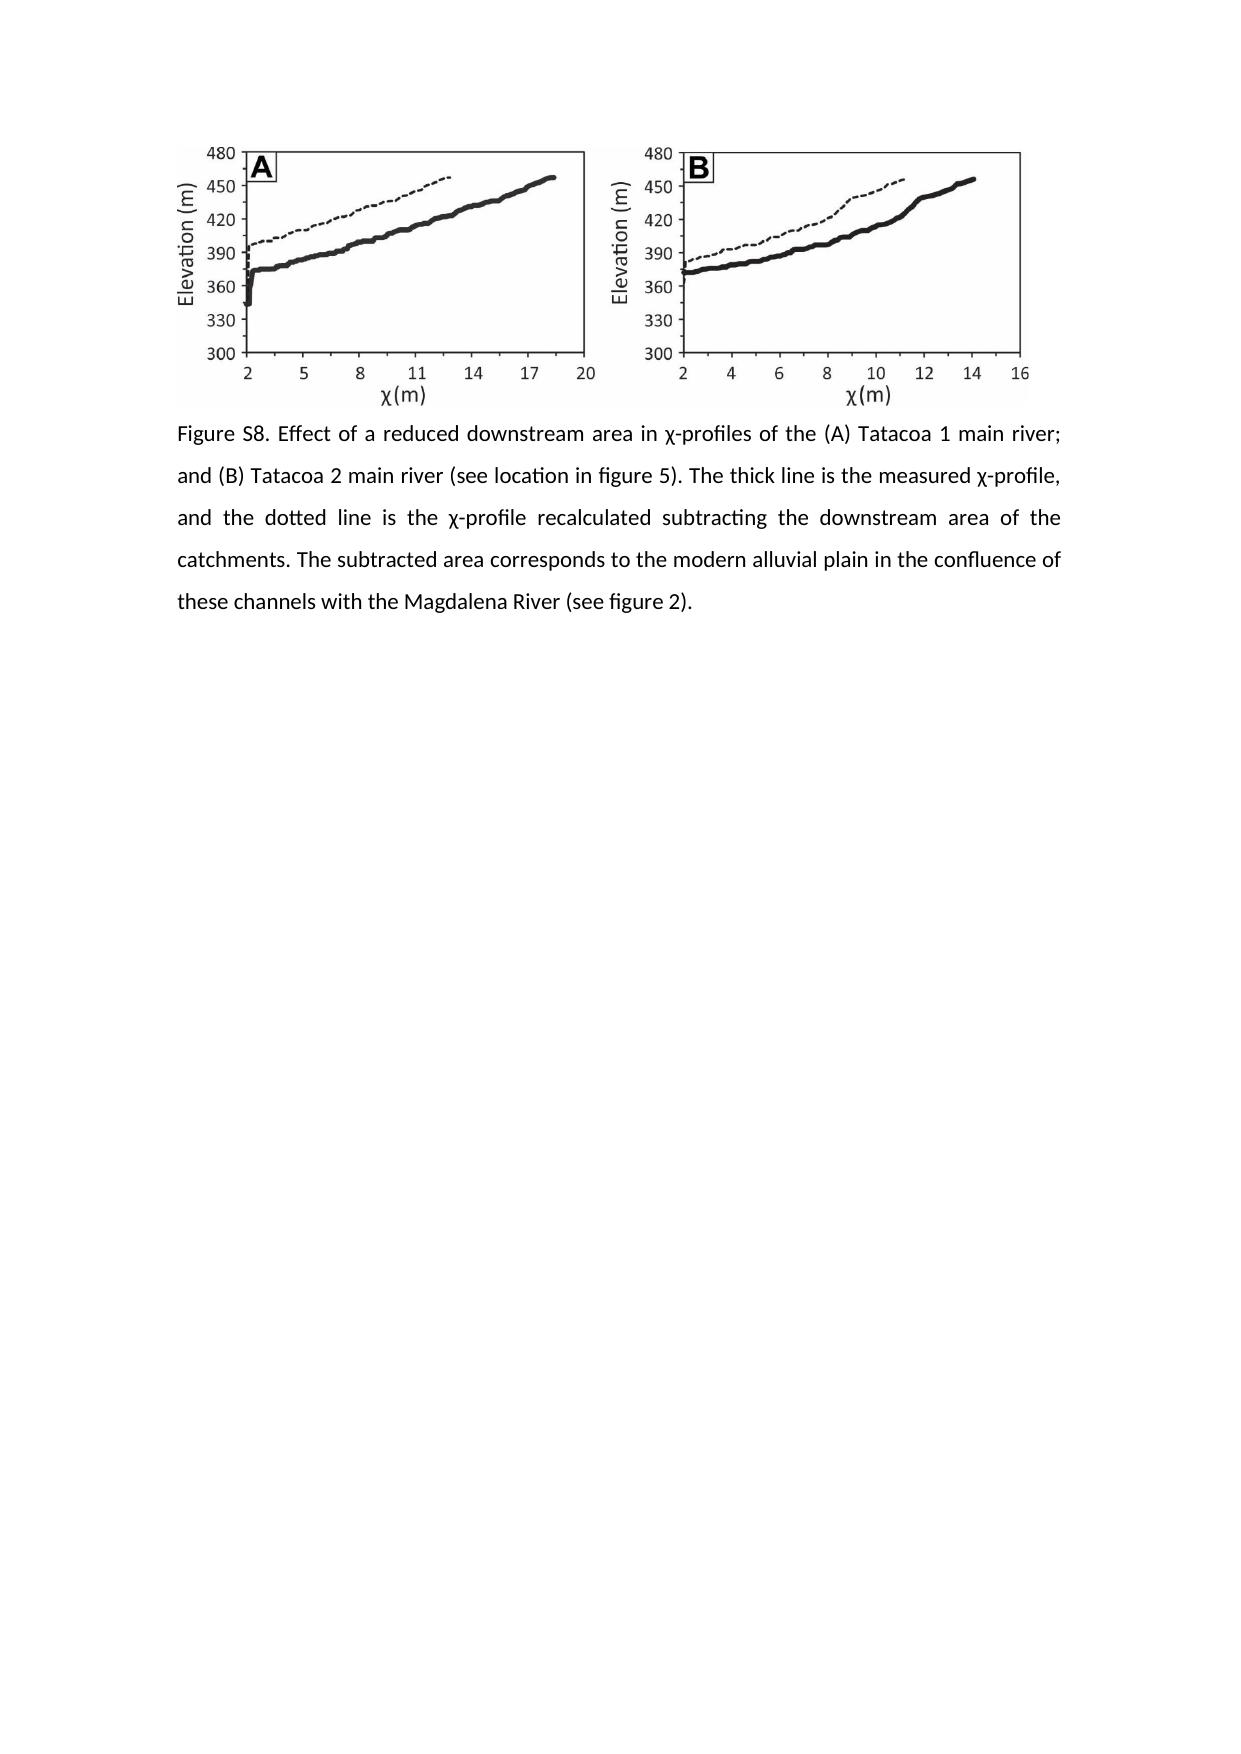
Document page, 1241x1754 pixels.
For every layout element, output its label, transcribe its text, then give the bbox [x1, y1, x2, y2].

text Figure S8. Effect of a reduced downstream area in χ-profiles of the (A) Tatacoa 1 main river; and (B) Tatacoa 2 main river (see location in figure 5). The thick line is the measured χ-profile, and the dotted line is the χ-profile recalculated subtracting the downstream area of the catchments. The subtracted area corresponds to the modern alluvial plain in the confluence of these channels with the Magdalena River (see figure 2). [177, 419, 1063, 615]
picture [177, 147, 1029, 406]
